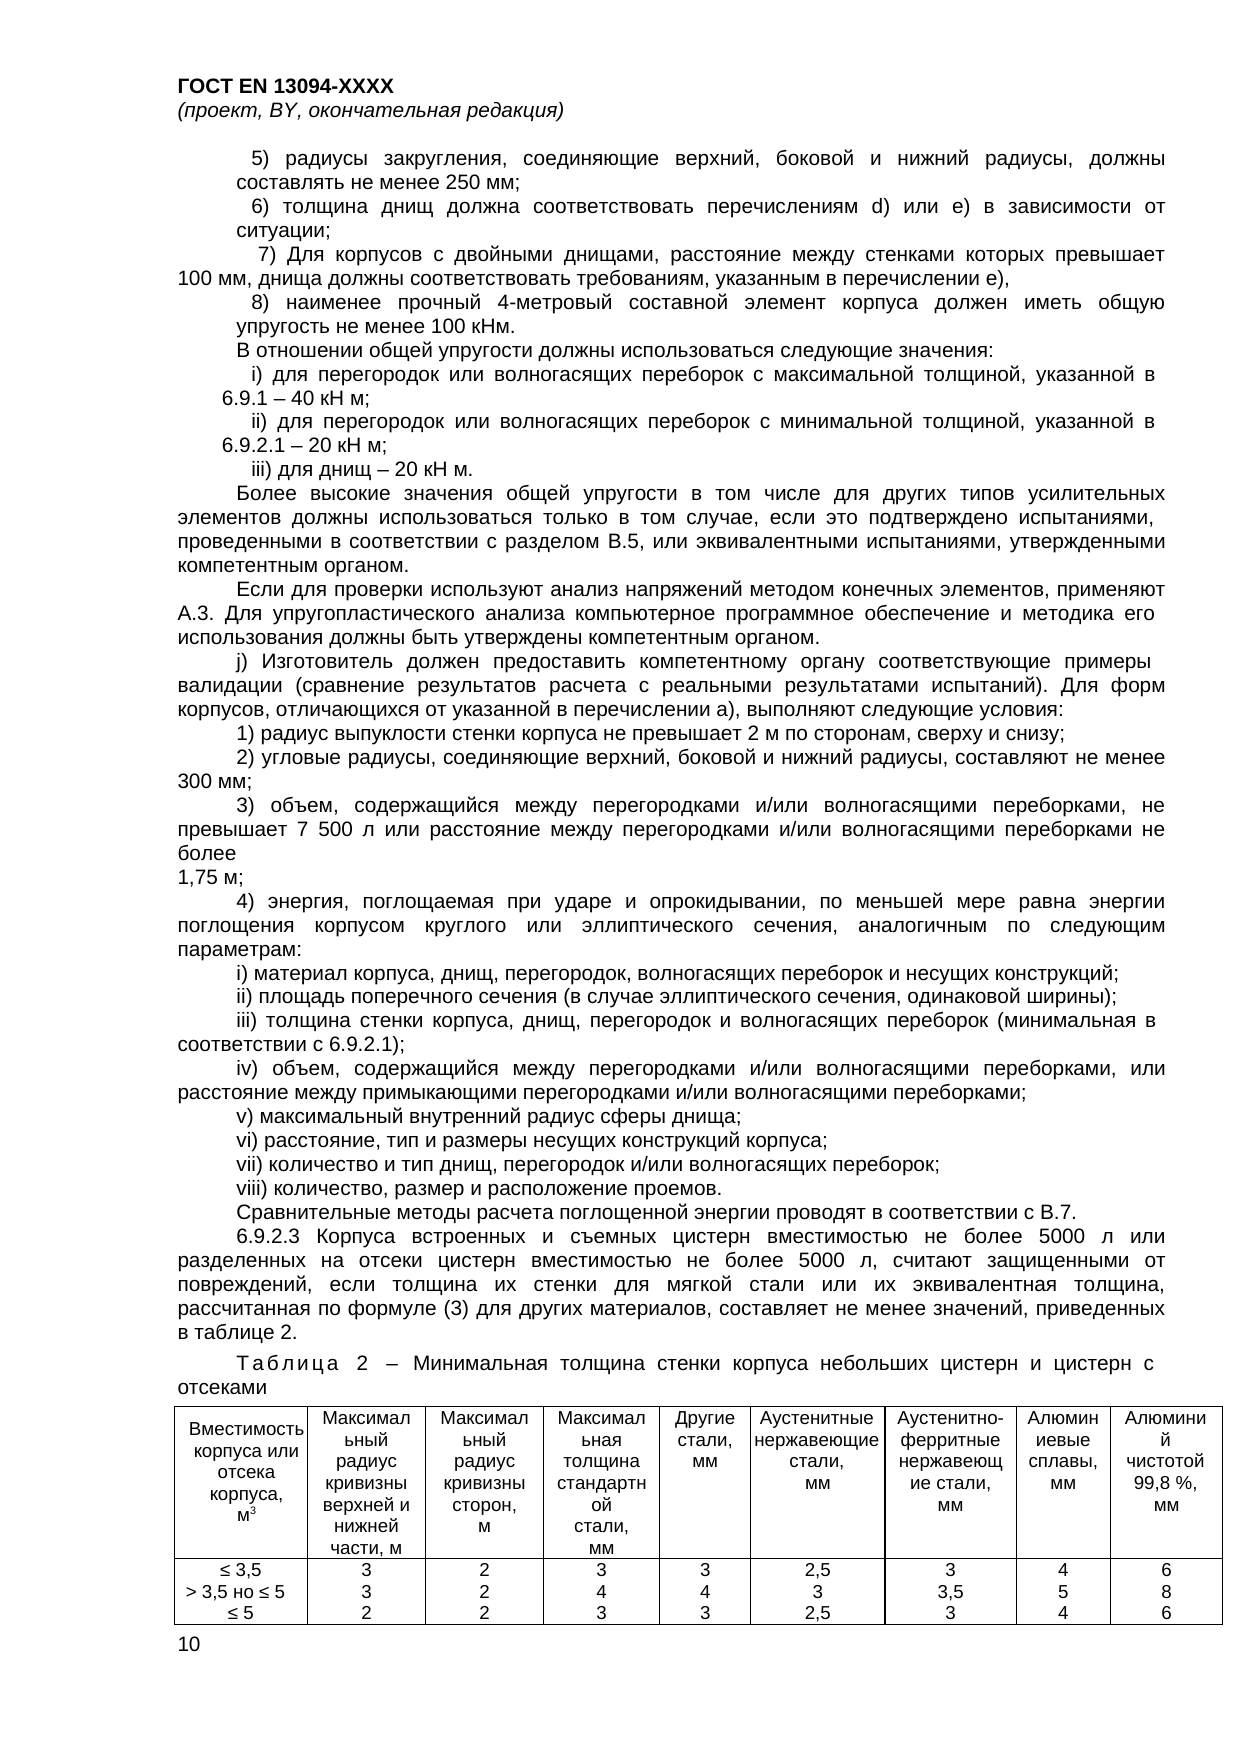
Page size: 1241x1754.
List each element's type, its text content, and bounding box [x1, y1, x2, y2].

list 6) толщина днищ должна соответствовать перечислениям d) или e) в зависимости от ситуации; [236, 194, 1167, 242]
list 6.9.2.3 Корпуса встроенных и съемных цистерн вместимостью не более 5000 л или разделенных на отсеки цистерн вместимостью не более 5000 л, считают защищенными от повреждений, если толщина их стенки для мягкой стали или их эквивалентная толщина, рассчитанная по формуле (3) для других материалов, составляет не менее значений, приведенных в таблице 2. [177, 1224, 1167, 1344]
list В отношении общей упругости должны использоваться следующие значения: [177, 337, 1167, 361]
table_cell 3 3,5 3 [886, 1559, 1016, 1624]
table_header Алюминиевые сплавы, мм [1017, 1407, 1110, 1558]
list v) максимальный внутренний радиус сферы днища; [177, 1104, 1167, 1128]
list Таблица 2 – Минимальная толщина стенки корпуса небольших цистерн и цистерн с отсеками [177, 1351, 1167, 1399]
table_cell ≤ 3,5 > 3,5 но ≤ 5 ≤ 5 [175, 1559, 307, 1624]
list 8) наименее прочный 4-метровый составной элемент корпуса должен иметь общую упругость не менее 100 кНм. [236, 289, 1167, 337]
list 1) радиус выпуклости стенки корпуса не превышает 2 м по сторонам, сверху и снизу; [177, 721, 1167, 745]
table_header Другие стали, мм [660, 1407, 750, 1558]
table_cell 6 8 6 [1111, 1559, 1222, 1624]
list j) Изготовитель должен предоставить компетентному органу соответствующие примеры валидации (сравнение результатов расчета с реальными результатами испытаний). Для форм корпусов, отличающихся от указанной в перечислении а), выполняют следующие условия: [177, 649, 1167, 721]
table_header Максимальная толщина стандартной стали, мм [544, 1407, 659, 1558]
list iii) для днищ – 20 кН м. [222, 457, 1167, 481]
table_header Алюминий чистотой 99,8 %, мм [1111, 1407, 1222, 1558]
list iv) объем, содержащийся между перегородками и/или волногасящими переборками, или расстояние между примыкающими перегородками и/или волногасящими переборками; [177, 1056, 1167, 1104]
table_cell 4 5 4 [1017, 1559, 1110, 1624]
table_cell 2 2 2 [426, 1559, 543, 1624]
table_cell 3 3 2 [308, 1559, 425, 1624]
table_header Максимальный радиус кривизны верхней и нижней части, м [308, 1407, 425, 1558]
list 5) радиусы закругления, соединяющие верхний, боковой и нижний радиусы, должны составлять не менее 250 мм; [236, 146, 1167, 194]
list iii) толщина стенки корпуса, днищ, перегородок и волногасящих переборок (минимальная в соответствии с 6.9.2.1); [177, 1008, 1167, 1056]
list 7) Для корпусов с двойными днищами, расстояние между стенками которых превышает 100 мм, днища должны соответствовать требованиям, указанным в перечислении e), [177, 242, 1167, 289]
table_cell 3 4 3 [660, 1559, 750, 1624]
list ii) для перегородок или волногасящих переборок с минимальной толщиной, указанной в 6.9.2.1 – 20 кН м; [222, 409, 1167, 457]
list 3) объем, содержащийся между перегородками и/или волногасящими переборками, не превышает 7 500 л или расстояние между перегородками и/или волногасящими переборками не более 1,75 м; [177, 793, 1167, 888]
list 4) энергия, поглощаемая при ударе и опрокидывании, по меньшей мере равна энергии поглощения корпусом круглого или эллиптического сечения, аналогичным по следующим параметрам: [177, 888, 1167, 960]
list i) для перегородок или волногасящих переборок с максимальной толщиной, указанной в 6.9.1 – 40 кН м; [222, 361, 1167, 409]
list viii) количество, размер и расположение проемов. [177, 1176, 1167, 1200]
table_header Аустенитные нержавеющие стали, мм [751, 1407, 884, 1558]
list i) материал корпуса, днищ, перегородок, волногасящих переборок и несущих конструкций; [177, 960, 1167, 984]
table_cell 3 4 3 [544, 1559, 659, 1624]
list Сравнительные методы расчета поглощенной энергии проводят в соответствии с B.7. [177, 1200, 1167, 1224]
list ii) площадь поперечного сечения (в случае эллиптического сечения, одинаковой ширины); [177, 984, 1167, 1008]
list Если для проверки используют анализ напряжений методом конечных элементов, применяют А.3. Для упругопластического анализа компьютерное программное обеспечение и методика его использования должны быть утверждены компетентным органом. [177, 577, 1167, 649]
list vi) расстояние, тип и размеры несущих конструкций корпуса; [177, 1128, 1167, 1152]
table_header Аустенитно-ферритные нержавеющие стали, мм [886, 1407, 1016, 1558]
table_cell 2,5 3 2,5 [751, 1559, 884, 1624]
list vii) количество и тип днищ, перегородок и/или волногасящих переборок; [177, 1152, 1167, 1176]
table_header Вместимость корпуса или отсека корпуса, м3 [175, 1407, 307, 1558]
table_header Максимальный радиус кривизны сторон, м [426, 1407, 543, 1558]
list 2) угловые радиусы, соединяющие верхний, боковой и нижний радиусы, составляют не менее 300 мм; [177, 745, 1167, 793]
list Более высокие значения общей упругости в том числе для других типов усилительных элементов должны использоваться только в том случае, если это подтверждено испытаниями, проведенными в соответствии с разделом B.5, или эквивалентными испытаниями, утвержденными компетентным органом. [177, 481, 1167, 577]
